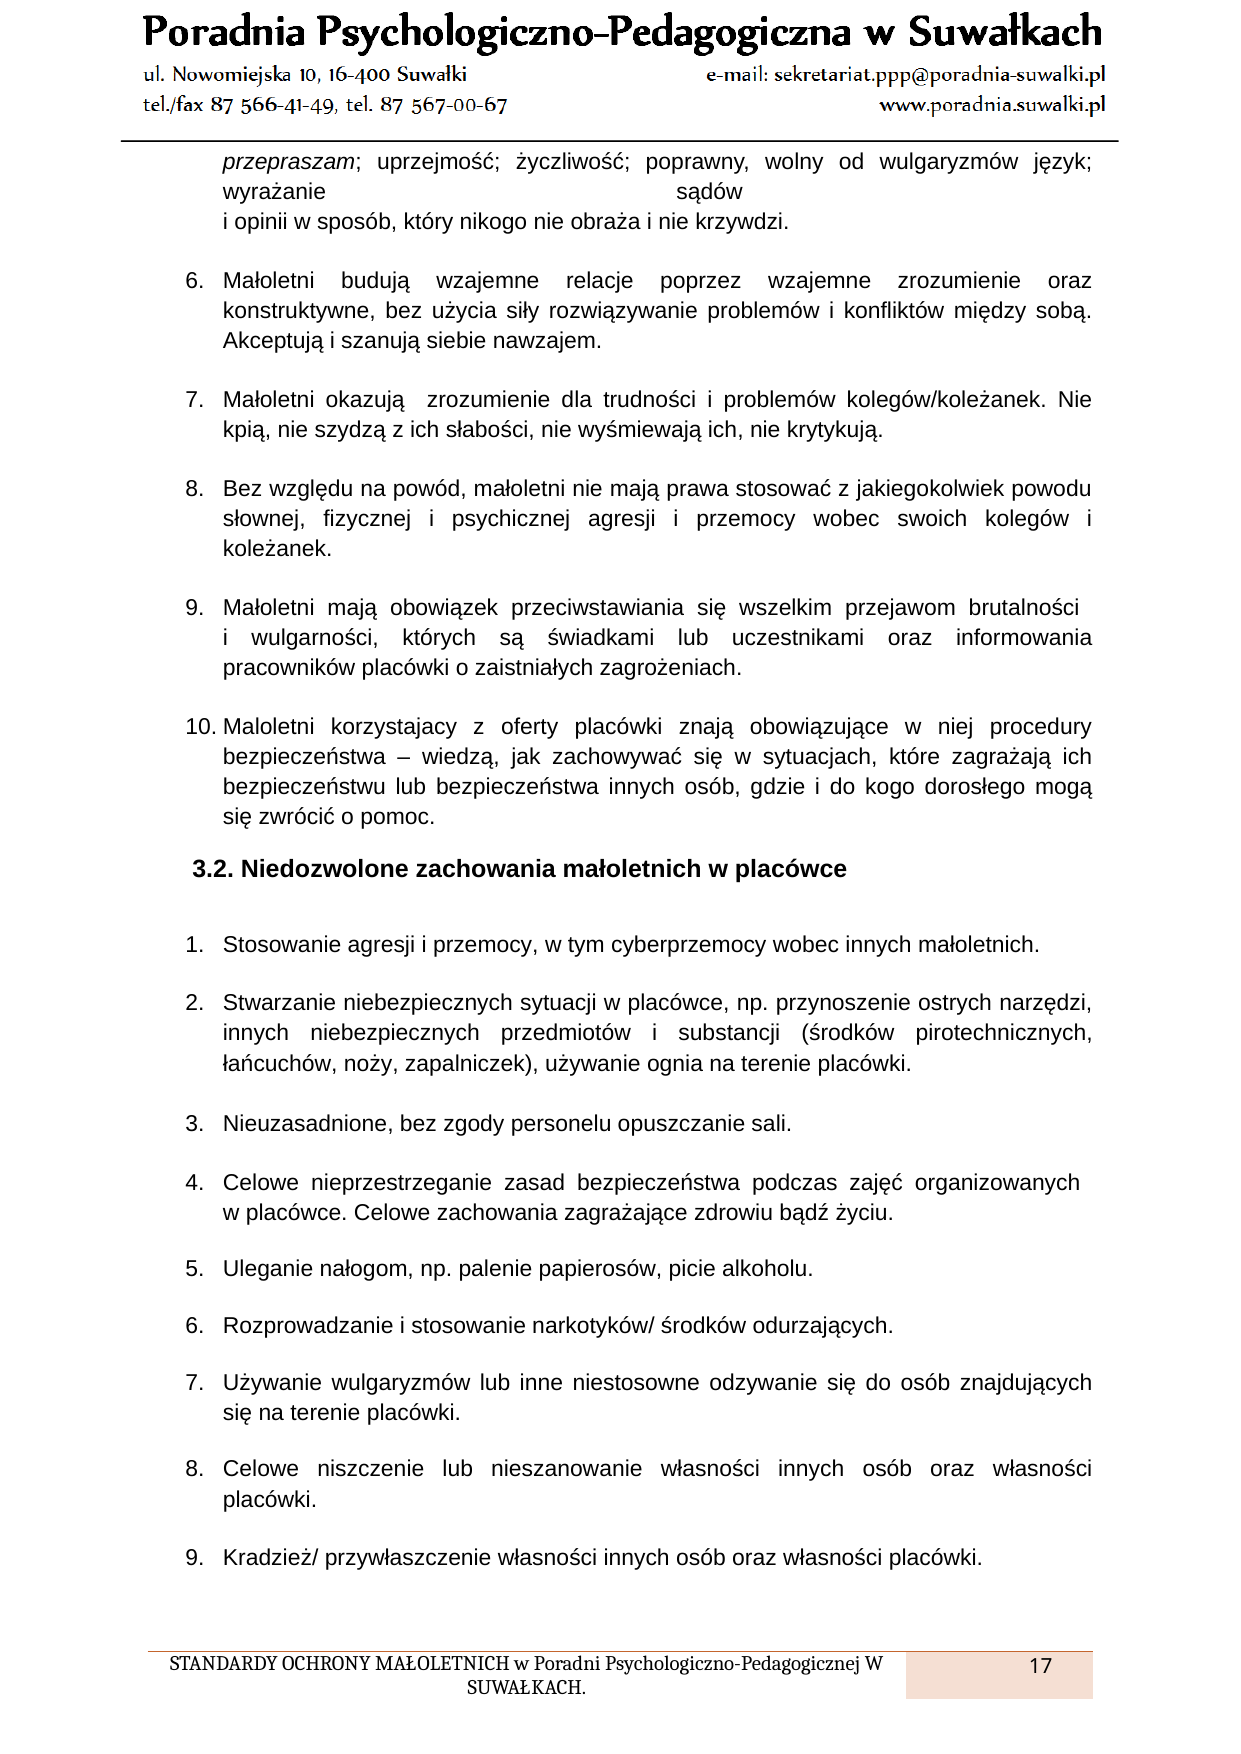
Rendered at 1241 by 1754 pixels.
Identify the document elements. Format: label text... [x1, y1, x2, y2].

list Celowe nieprzestrzeganie zasad bezpieczeństwa podczas zajęć organizowanych w placówce. Celowe zachowania zagrażające zdrowiu bądź życiu. [185, 1169, 1093, 1225]
list Uleganie nałogom, np. palenie papierosów, picie alkoholu. [185, 1255, 1093, 1282]
list Maloletni korzystajacy z oferty placówki znają obowiązujące w niej procedury bezpieczeństwa – wiedzą, jak zachowywać się w sytuacjach, które zagrażają ich bezpieczeństwu lub bezpieczeństwa innych osób, gdzie i do kogo dorosłego mogą się zwrócić o pomoc. [185, 713, 1093, 830]
list Bez względu na powód, małoletni nie mają prawa stosować z jakiegokolwiek powodu słownej, fizycznej i psychicznej agresji i przemocy wobec swoich kolegów i koleżanek. [185, 474, 1093, 561]
list Małoletni okazują zrozumienie dla trudności i problemów kolegów/koleżanek. Nie kpią, nie szydzą z ich słabości, nie wyśmiewają ich, nie krytykują. [185, 386, 1093, 442]
list Rozprowadzanie i stosowanie narkotyków/ środków odurzających. [185, 1312, 1093, 1338]
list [185, 148, 1093, 234]
list Stwarzanie niebezpiecznych sytuacji w placówce, np. przynoszenie ostrych narzędzi, innych niebezpiecznych przedmiotów i substancji (środków pirotechnicznych, łańcuchów, noży, zapalniczek), używanie ognia na terenie placówki. [185, 989, 1093, 1076]
list Małoletni mają obowiązek przeciwstawiania się wszelkim przejawom brutalności i wulgarności, których są świadkami lub uczestnikami oraz informowania pracowników placówki o zaistniałych zagrożeniach. [185, 594, 1093, 680]
list Używanie wulgaryzmów lub inne niestosowne odzywanie się do osób znajdujących się na terenie placówki. [185, 1368, 1093, 1425]
picture [117, 0, 1124, 155]
text 3.2. Niedozwolone zachowania małoletnich w placówce [148, 854, 1093, 883]
list Stosowanie agresji i przemocy, w tym cyberprzemocy wobec innych małoletnich. [185, 931, 1093, 957]
list Małoletni budują wzajemne relacje poprzez wzajemne zrozumienie oraz konstruktywne, bez użycia siły rozwiązywanie problemów i konfliktów między sobą. Akceptują i szanują siebie nawzajem. [185, 267, 1093, 353]
list Kradzież/ przywłaszczenie własności innych osób oraz własności placówki. [185, 1544, 1093, 1571]
list Celowe niszczenie lub nieszanowanie własności innych osób oraz własności placówki. [185, 1455, 1093, 1512]
list Nieuzasadnione, bez zgody personelu opuszczanie sali. [185, 1110, 1093, 1136]
